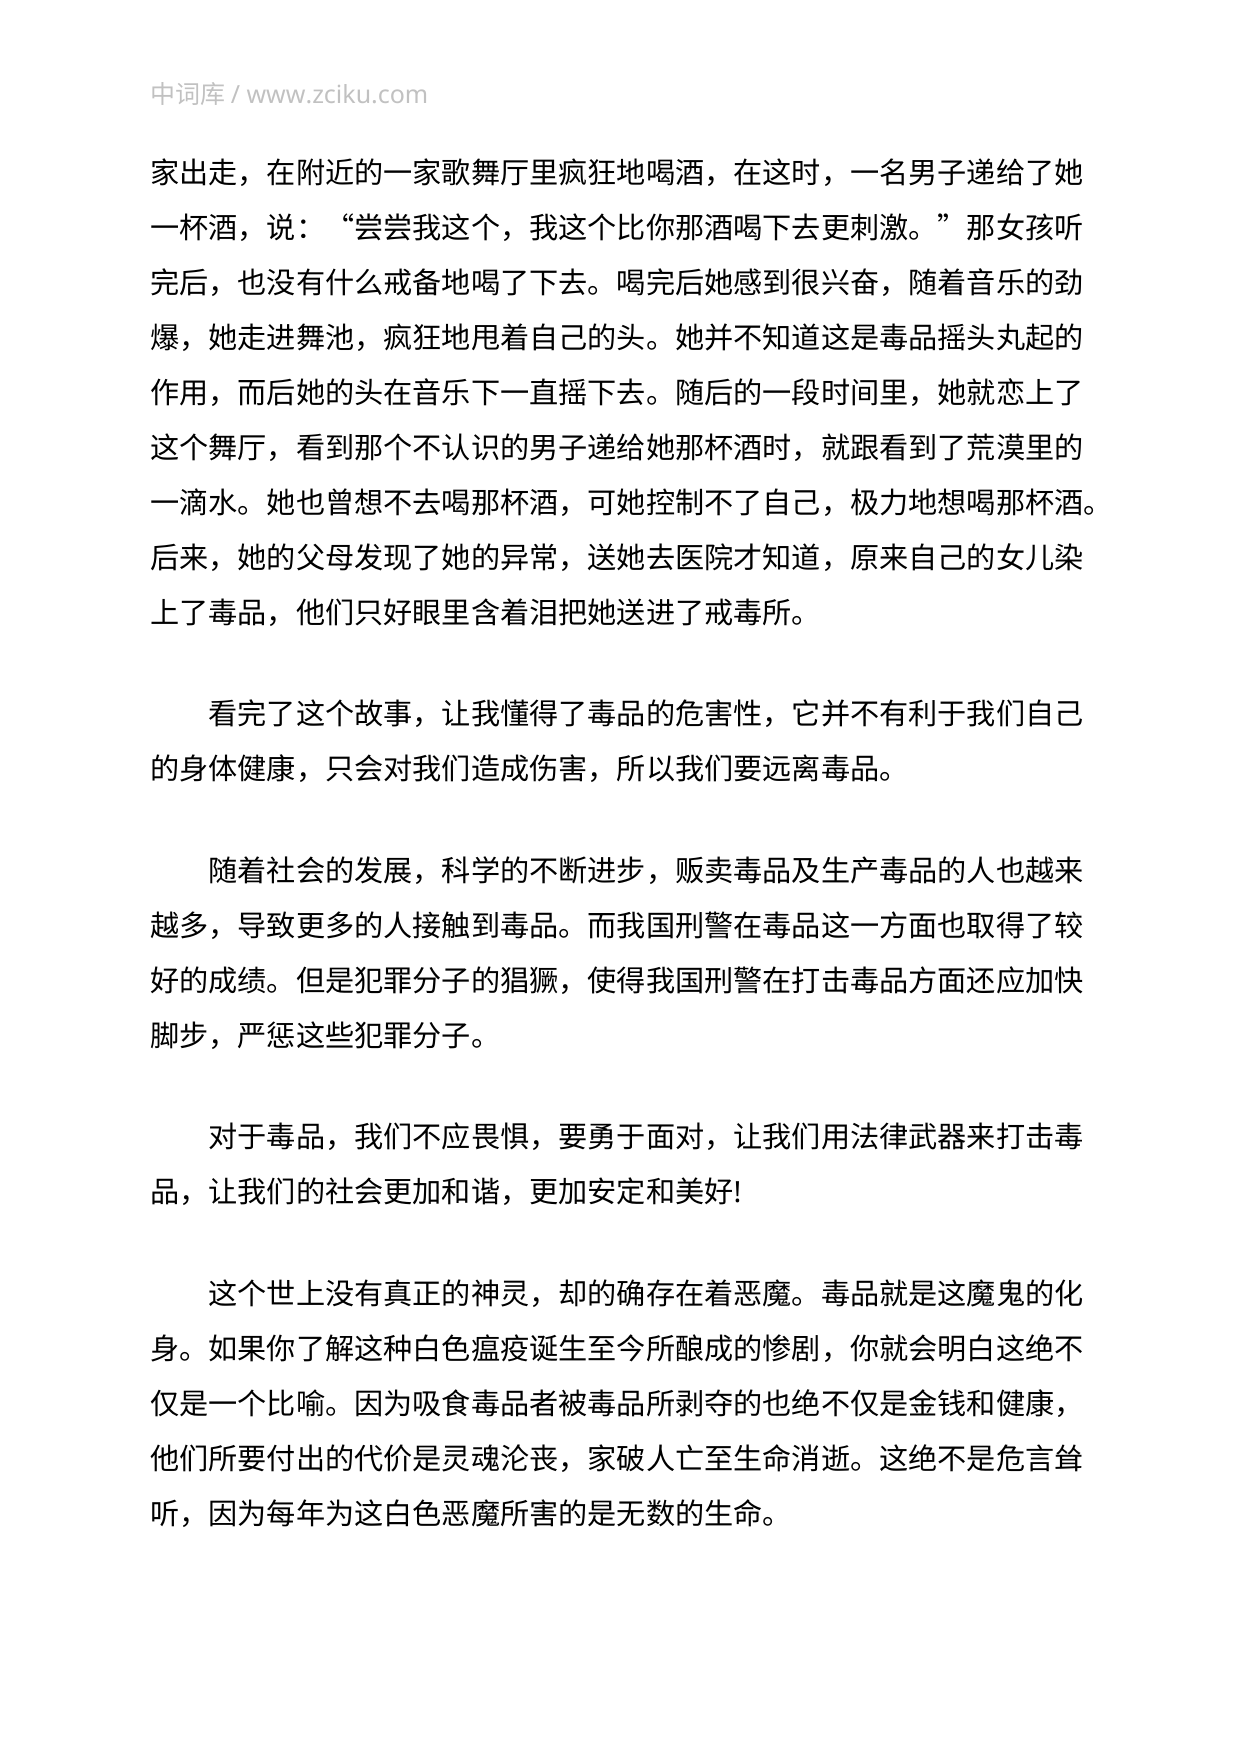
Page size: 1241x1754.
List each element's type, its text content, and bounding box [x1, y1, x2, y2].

text 对于毒品，我们不应畏惧，要勇于面对，让我们用法律武器来打击毒品，让我们的社会更加和谐，更加安定和美好! [150, 1114, 1090, 1211]
text 这个世上没有真正的神灵，却的确存在着恶魔。毒品就是这魔鬼的化身。如果你了解这种白色瘟疫诞生至今所酿成的惨剧，你就会明白这绝不仅是一个比喻。因为吸食毒品者被毒品所剥夺的也绝不仅是金钱和健康，他们所要付出的代价是灵魂沦丧，家破人亡至生命消逝。这绝不是危言耸听，因为每年为这白色恶魔所害的是无数的生命。 [150, 1271, 1090, 1533]
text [150, 150, 1090, 631]
text 随着社会的发展，科学的不断进步，贩卖毒品及生产毒品的人也越来越多，导致更多的人接触到毒品。而我国刑警在毒品这一方面也取得了较好的成绩。但是犯罪分子的猖獗，使得我国刑警在打击毒品方面还应加快脚步，严惩这些犯罪分子。 [150, 848, 1090, 1054]
text 看完了这个故事，让我懂得了毒品的危害性，它并不有利于我们自己的身体健康，只会对我们造成伤害，所以我们要远离毒品。 [150, 691, 1090, 788]
